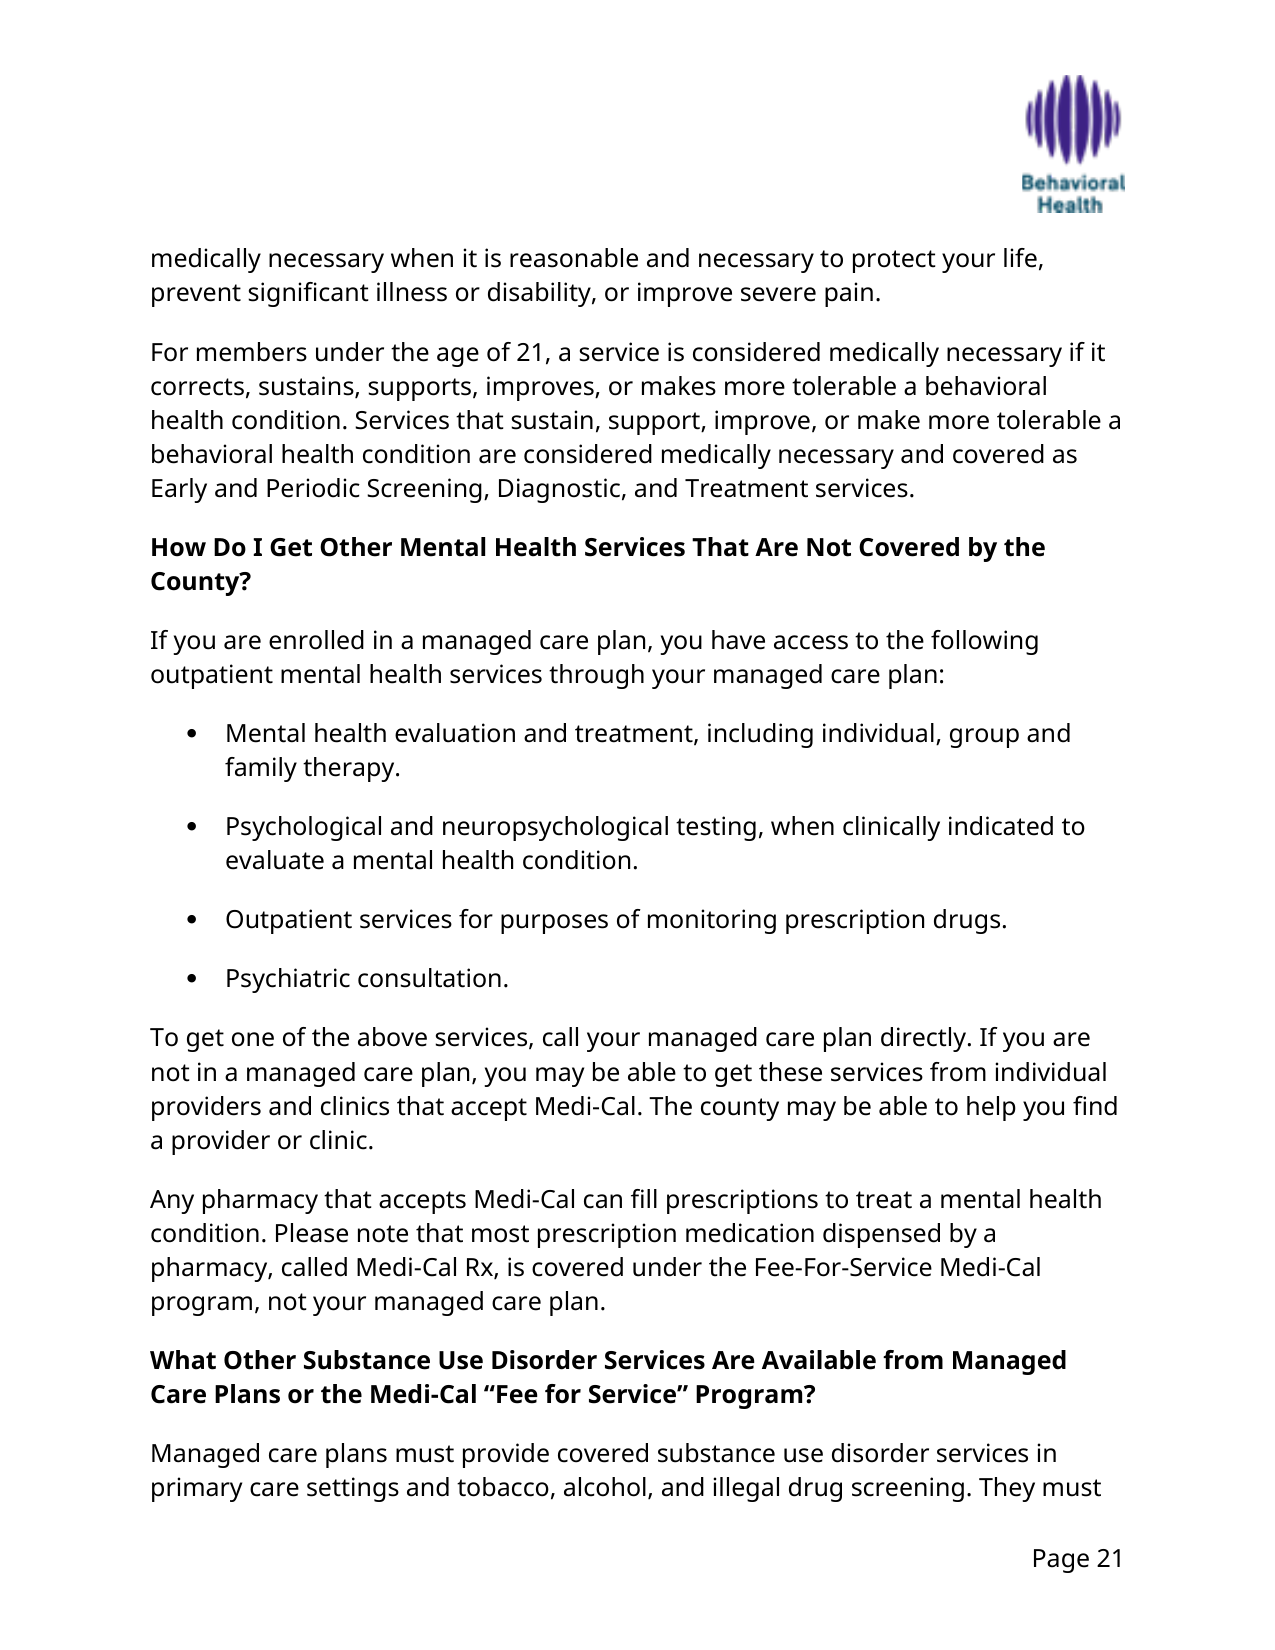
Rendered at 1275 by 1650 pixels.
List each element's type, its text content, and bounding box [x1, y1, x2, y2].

list Psychiatric consultation. [187, 961, 1125, 995]
text How Do I Get Other Mental Health Services That Are Not Covered by the County? [150, 529, 1125, 598]
text If you are enrolled in a managed care plan, you have access to the following outpatient mental health services through your managed care plan: [150, 623, 1125, 691]
list Mental health evaluation and treatment, including individual, group and family therapy. [187, 716, 1125, 784]
picture [1022, 75, 1125, 213]
text Any pharmacy that accepts Medi-Cal can fill prescriptions to treat a mental health condition. Please note that most prescription medication dispensed by a pharmacy, called Medi-Cal Rx, is covered under the Fee-For-Service Medi-Cal program, not your managed care plan. [150, 1181, 1125, 1318]
list Psychological and neuropsychological testing, when clinically indicated to evaluate a mental health condition. [187, 809, 1125, 877]
list Outpatient services for purposes of monitoring prescription drugs. [187, 902, 1125, 936]
text For members under the age of 21, a service is considered medically necessary if it corrects, sustains, supports, improves, or makes more tolerable a behavioral health condition. Services that sustain, support, improve, or make more tolerable a behavioral health condition are considered medically necessary and covered as Early and Periodic Screening, Diagnostic, and Treatment services. [150, 334, 1125, 504]
text What Other Substance Use Disorder Services Are Available from Managed Care Plans or the Medi-Cal “Fee for Service” Program? [150, 1343, 1125, 1411]
text To get one of the above services, call your managed care plan directly. If you are not in a managed care plan, you may be able to get these services from individual providers and clinics that accept Medi-Cal. The county may be able to help you find a provider or clinic. [150, 1020, 1125, 1156]
